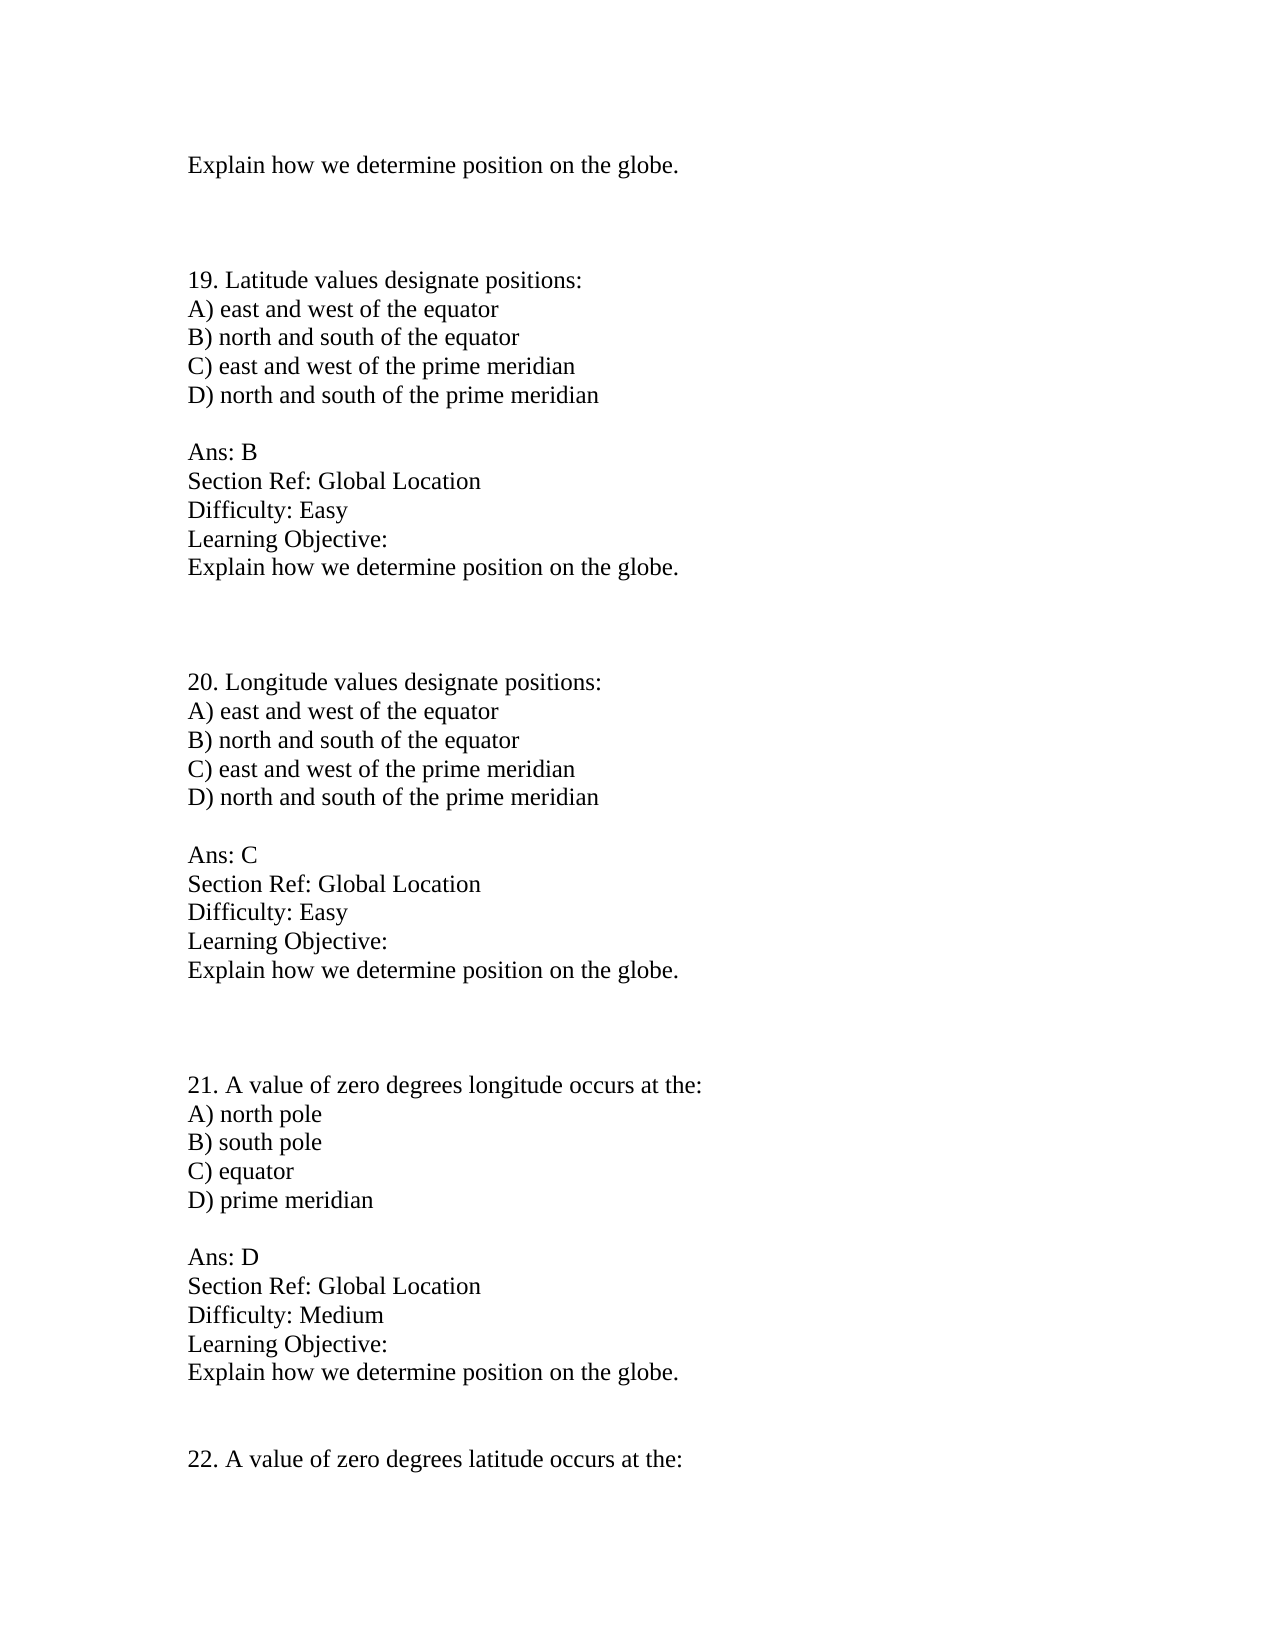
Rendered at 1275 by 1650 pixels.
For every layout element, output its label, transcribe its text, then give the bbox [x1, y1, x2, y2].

text Ans: D [187, 1242, 1087, 1271]
text Ans: C [187, 840, 1087, 869]
text 19. Latitude values designate positions: [187, 265, 1087, 294]
text Section Ref: Global Location [187, 869, 1087, 897]
text C) east and west of the prime meridian [187, 754, 1087, 782]
text A) north pole [187, 1099, 1087, 1127]
text 20. Longitude values designate positions: [187, 667, 1087, 696]
text D) north and south of the prime meridian [187, 380, 1087, 409]
text Learning Objective: [187, 926, 1087, 955]
text Learning Objective: [187, 1329, 1087, 1357]
text C) east and west of the prime meridian [187, 351, 1087, 380]
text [187, 1357, 1087, 1386]
text 21. A value of zero degrees longitude occurs at the: [187, 1070, 1087, 1099]
text B) north and south of the equator [187, 322, 1087, 351]
text B) north and south of the equator [187, 725, 1087, 754]
text Explain how ﻿we ﻿determine ﻿position﻿ on ﻿the﻿ globe. [187, 955, 1087, 984]
text C) equator [187, 1156, 1087, 1185]
text Learning Objective: [187, 524, 1087, 552]
text B) south pole [187, 1127, 1087, 1156]
text Difficulty: Medium [187, 1300, 1087, 1329]
text Explain how ﻿we ﻿determine ﻿position﻿ on ﻿the﻿ globe. [187, 552, 1087, 581]
text D) north and south of the prime meridian [187, 782, 1087, 811]
text Difficulty: Easy [187, 495, 1087, 524]
text D) prime meridian [187, 1185, 1087, 1214]
text 22. A value of zero degrees latitude occurs at the: [187, 1444, 1087, 1472]
text Ans: B [187, 437, 1087, 466]
text Difficulty: Easy [187, 897, 1087, 926]
text A) east and west of the equator [187, 696, 1087, 725]
text A) east and west of the equator [187, 294, 1087, 322]
text Explain how ﻿we ﻿determine ﻿position﻿ on ﻿the﻿ globe. [187, 150, 1087, 179]
text Section Ref: Global Location [187, 1271, 1087, 1300]
text Section Ref: Global Location [187, 466, 1087, 495]
